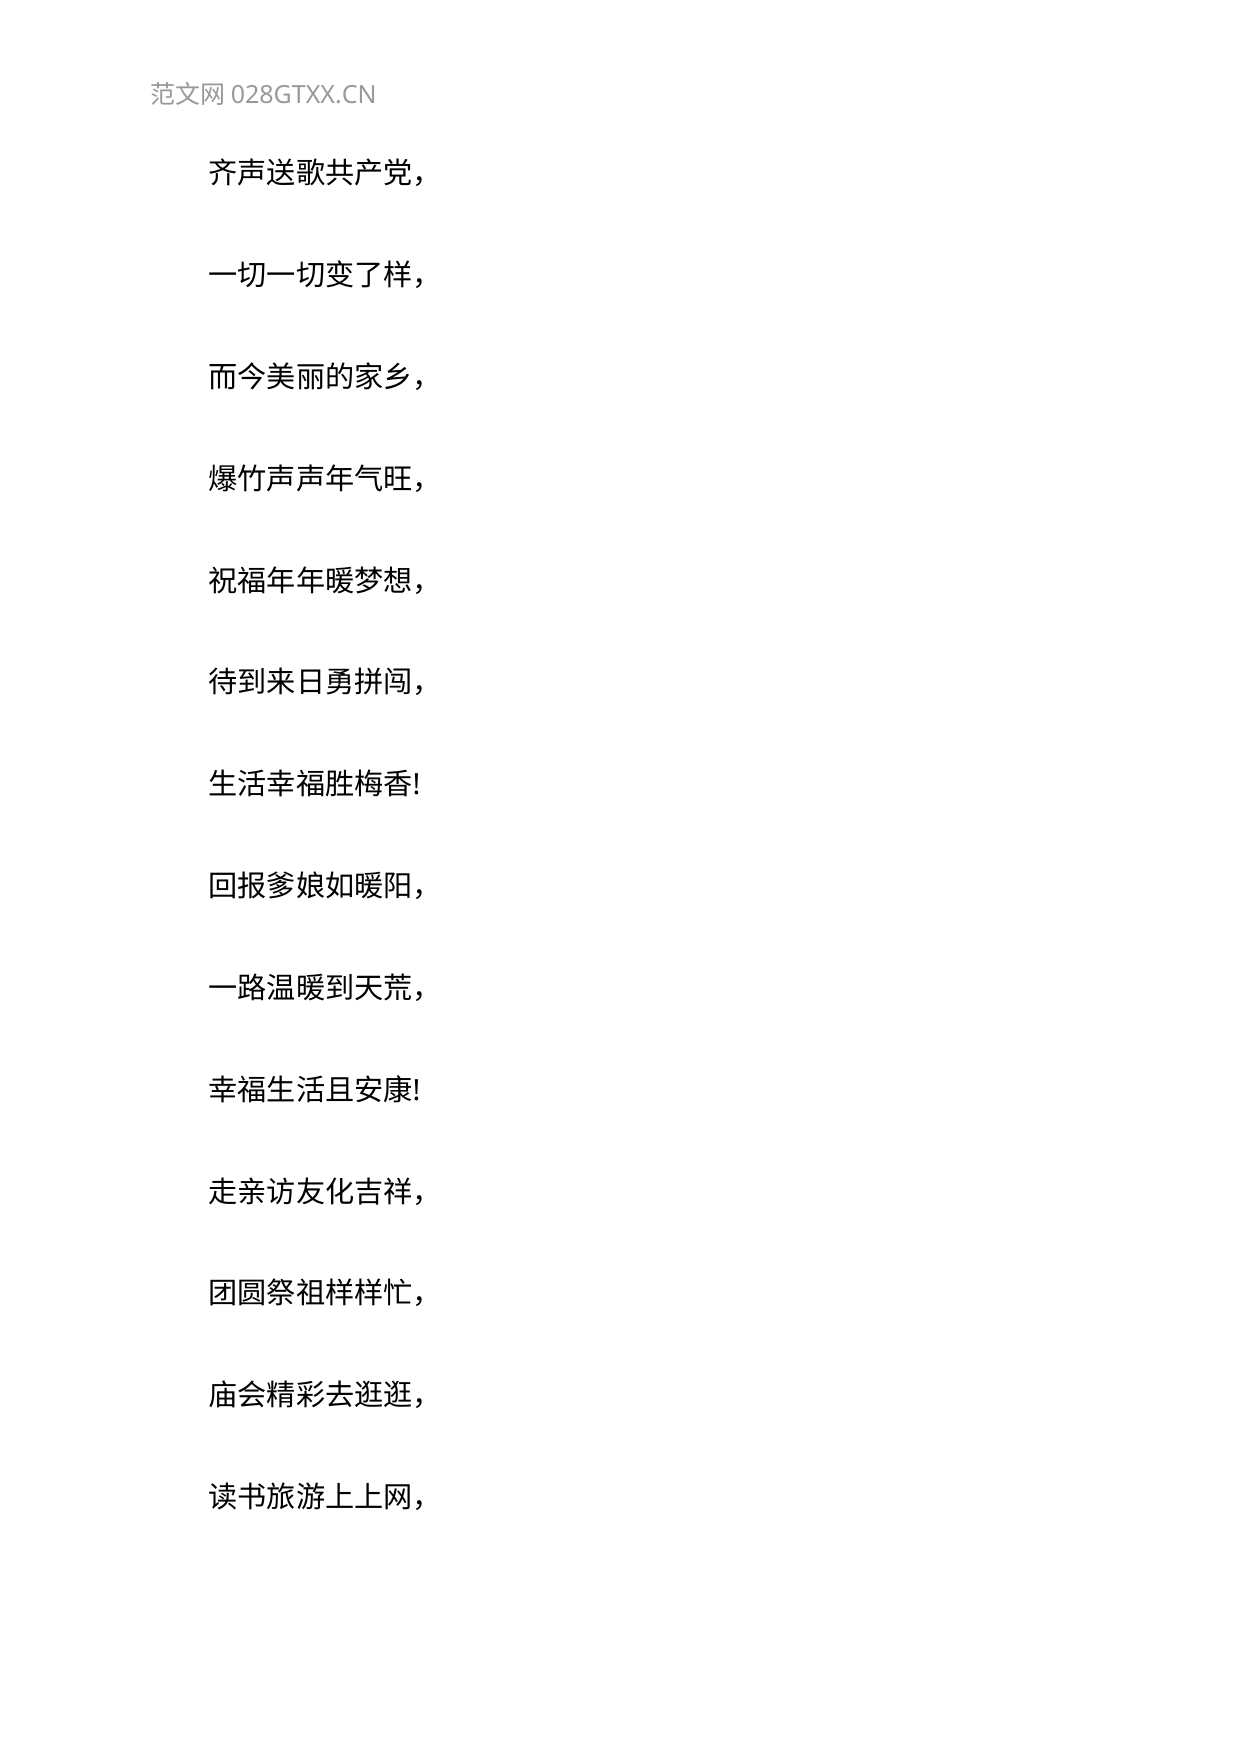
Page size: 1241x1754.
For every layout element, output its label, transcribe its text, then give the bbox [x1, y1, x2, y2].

text 而今美丽的家乡， [150, 353, 1090, 396]
text 待到来日勇拼闯， [150, 659, 1090, 701]
text 幸福生活且安康! [150, 1066, 1090, 1108]
text 一切一切变了样， [150, 252, 1090, 294]
text 祝福年年暖梦想， [150, 557, 1090, 599]
text 庙会精彩去逛逛， [150, 1372, 1090, 1414]
text 回报爹娘如暖阳， [150, 863, 1090, 905]
text 走亲访友化吉祥， [150, 1168, 1090, 1210]
text 一路温暖到天荒， [150, 964, 1090, 1007]
text 生活幸福胜梅香! [150, 761, 1090, 803]
text 爆竹声声年气旺， [150, 455, 1090, 498]
text 团圆祭祖样样忙， [150, 1270, 1090, 1312]
text 读书旅游上上网， [150, 1473, 1090, 1516]
text 齐声送歌共产党， [150, 150, 1090, 192]
